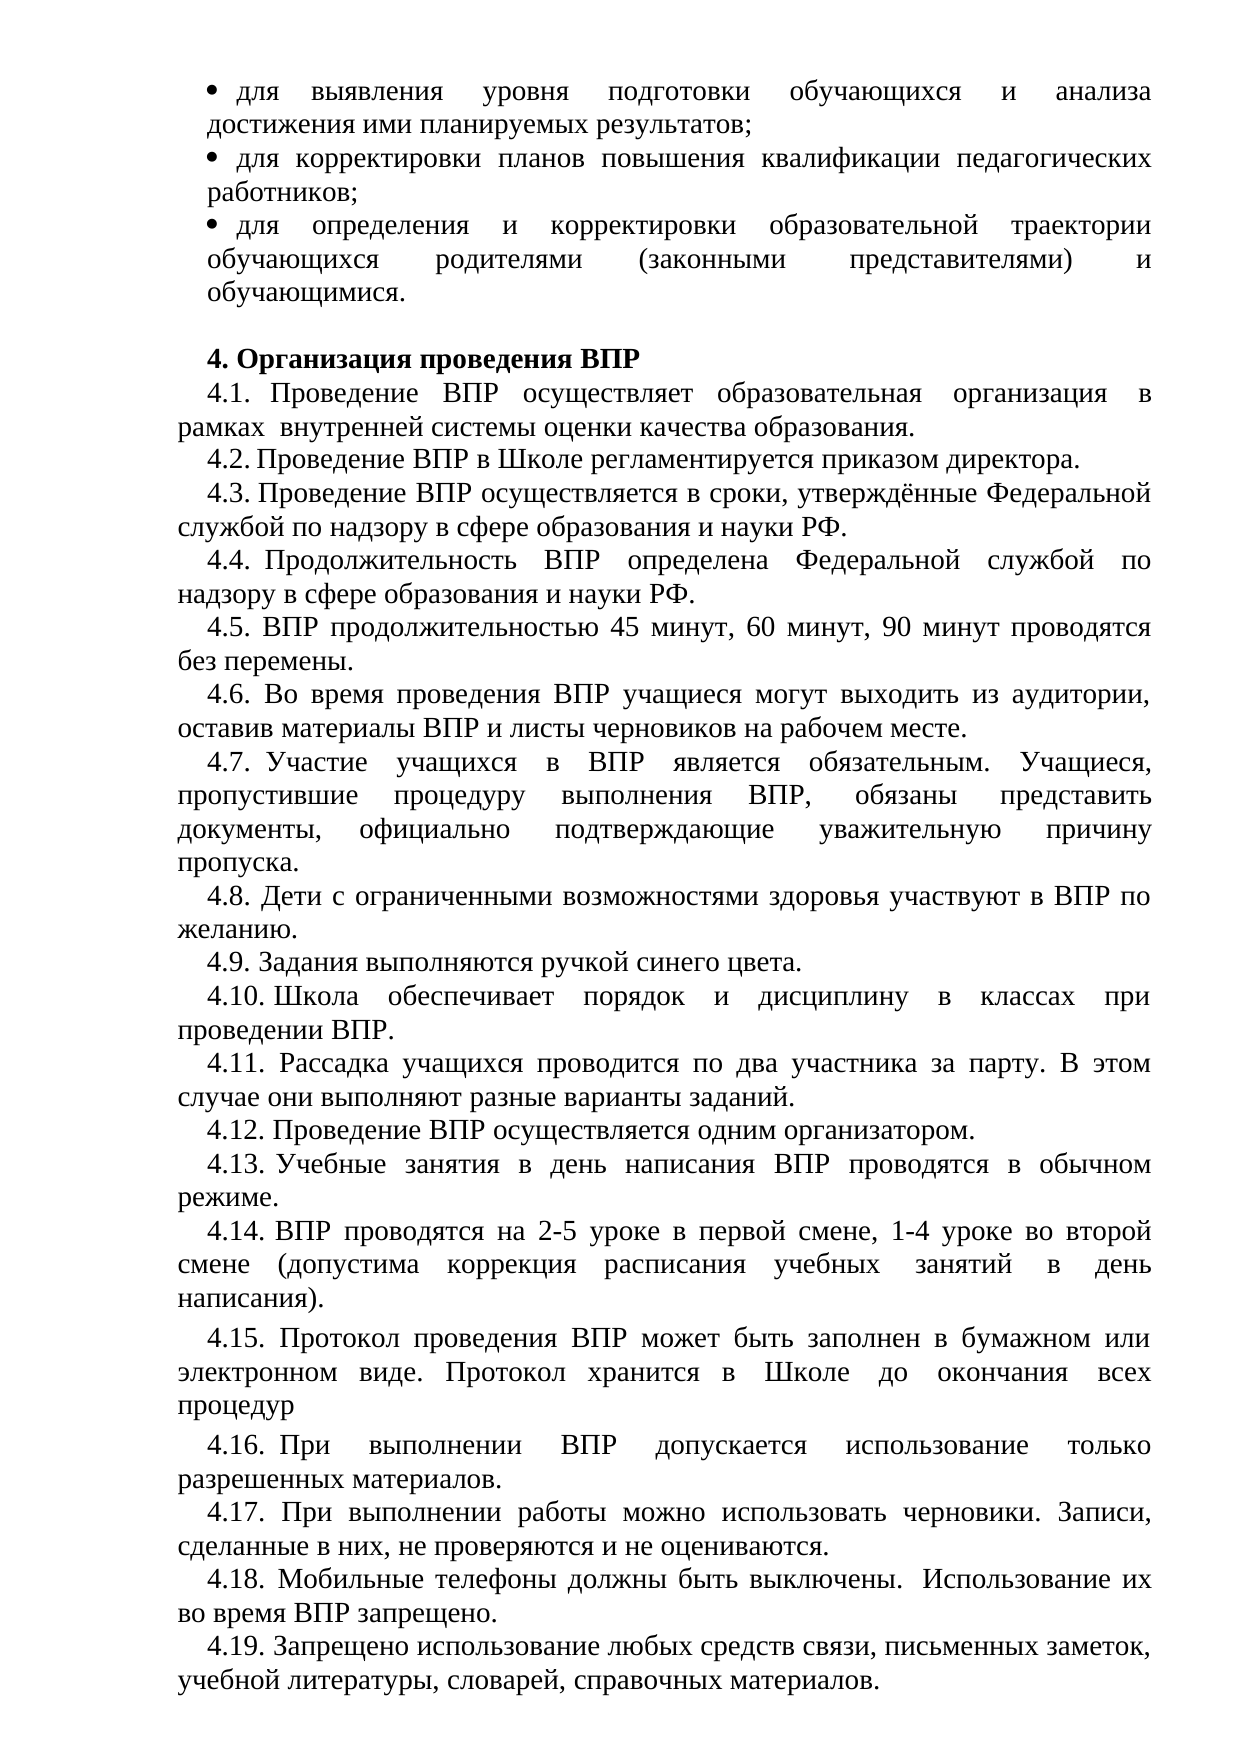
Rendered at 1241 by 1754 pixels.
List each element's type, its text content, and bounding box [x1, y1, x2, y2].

list Учебные занятия в день написания ВПР проводятся в обычном режиме. [177, 1146, 1151, 1213]
list ВПР продолжительностью 45 минут, 60 минут, 90 минут проводятся без перемены. [177, 609, 1152, 677]
list Рассадка учащихся проводится по два участника за парту. В этом случае они выполняют разные варианты заданий. [177, 1046, 1152, 1113]
list Участие учащихся в ВПР является обязательным. Учащиеся, пропустившие процедуру выполнения ВПР, обязаны представить документы, официально подтверждающие уважительную причину пропуска. [177, 744, 1152, 878]
list Задания выполняются ручкой синего цвета. [207, 945, 1240, 978]
list Протокол проведения ВПР может быть заполнен в бумажном или электронном виде. Протокол хранится в Школе до окончания всех процедур [177, 1320, 1151, 1421]
list При выполнении ВПР допускается использование только разрешенных материалов. [177, 1427, 1151, 1494]
list Дети с ограниченными возможностями здоровья участвуют в ВПР по желанию. [177, 878, 1151, 945]
list ВПР проводятся на 2-5 уроке в первой смене, 1-4 уроке во второй смене (допустима коррекция расписания учебных занятий в день написания). [177, 1213, 1152, 1314]
list для определения и корректировки образовательной траектории обучающихся родителями (законными представителями) и обучающимися. [207, 207, 1151, 308]
list Школа обеспечивает порядок и дисциплину в классах при проведении ВПР. [177, 978, 1151, 1046]
list Проведение ВПР осуществляется в сроки, утверждённые Федеральной службой по надзору в сфере образования и науки РФ. [177, 475, 1152, 542]
list для корректировки планов повышения квалификации педагогических работников; [207, 140, 1152, 207]
list Проведение ВПР осуществляется одним организатором. [207, 1113, 1240, 1146]
list Проведение ВПР в Школе регламентируется приказом директора. [207, 442, 1240, 475]
list При выполнении работы можно использовать черновики. Записи, сделанные в них, не проверяются и не оцениваются. [177, 1494, 1152, 1561]
list для выявления уровня подготовки обучающихся и анализа достижения ими планируемых результатов; [207, 73, 1151, 140]
list Запрещено использование любых средств связи, письменных заметок, учебной литературы, словарей, справочных материалов. [177, 1628, 1152, 1696]
list Во время проведения ВПР учащиеся могут выходить из аудитории, оставив материалы ВПР и листы черновиков на рабочем месте. [177, 677, 1151, 744]
list Продолжительность ВПР определена Федеральной службой по надзору в сфере образования и науки РФ. [177, 542, 1152, 609]
list Проведение ВПР осуществляет образовательная организация в рамках внутренней системы оценки качества образования. [177, 375, 1152, 442]
list Мобильные телефоны должны быть выключены. Использование их во время ВПР запрещено. [177, 1561, 1152, 1628]
subtitle Организация проведения ВПР [207, 342, 1240, 375]
